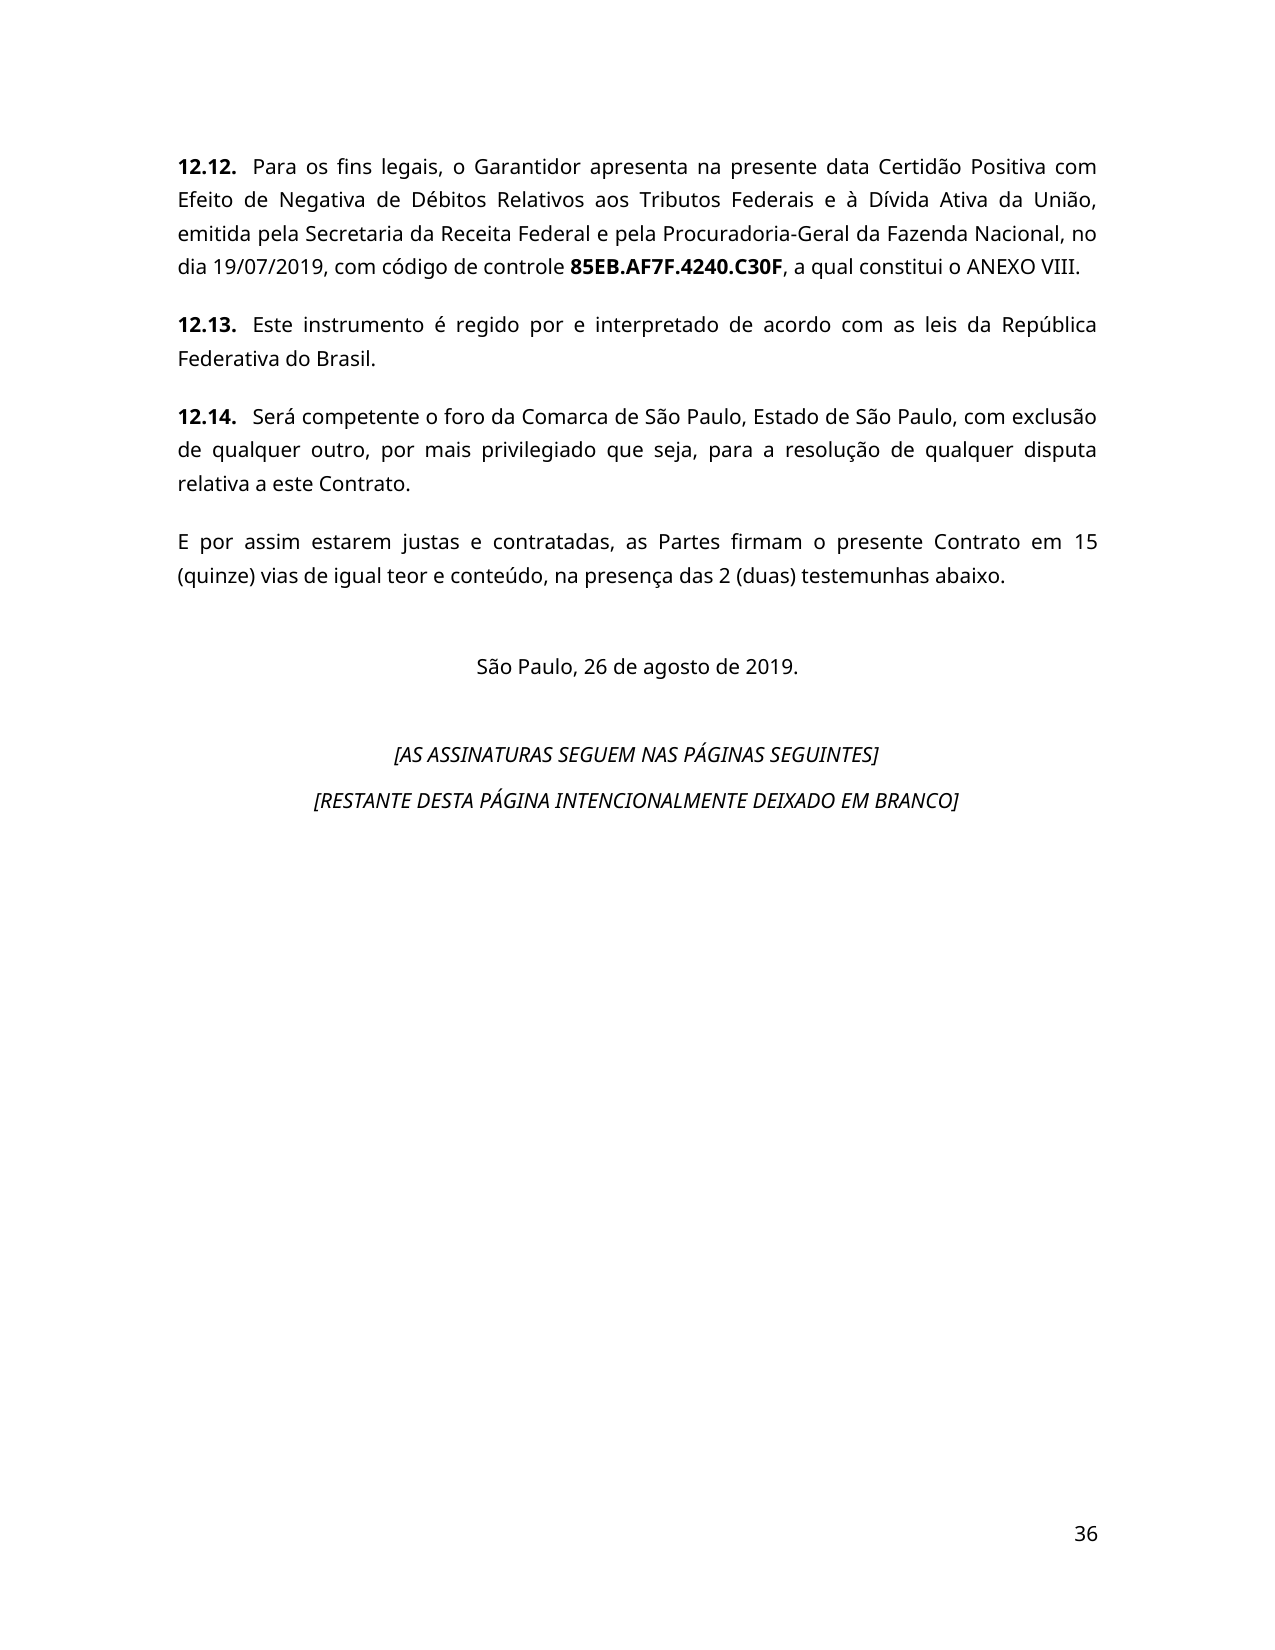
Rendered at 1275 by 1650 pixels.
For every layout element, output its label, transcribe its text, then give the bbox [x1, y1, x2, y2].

text São Paulo, 26 de agosto de 2019. [177, 648, 1098, 681]
text [AS ASSINATURAS SEGUEM NAS PÁGINAS SEGUINTES] [177, 739, 1098, 768]
text [RESTANTE DESTA PÁGINA INTENCIONALMENTE DEIXADO EM BRANCO] [177, 781, 1098, 814]
text Este instrumento é regido por e interpretado de acordo com as leis da República Federativa do Brasil. [177, 306, 1098, 373]
text Para os fins legais, o Garantidor apresenta na presente data Certidão Positiva com Efeito de Negativa de Débitos Relativos aos Tributos Federais e à Dívida Ativa da União, emitida pela Secretaria da Receita Federal e pela Procuradoria-Geral da Fazenda Nacional, no dia 19/07/2019, com código de controle 85EB.AF7F.4240.C30F, a qual constitui o ANEXO VIII. [177, 148, 1098, 281]
text E por assim estarem justas e contratadas, as Partes firmam o presente Contrato em 15 (quinze) vias de igual teor e conteúdo, na presença das 2 (duas) testemunhas abaixo. [177, 523, 1098, 589]
text Será competente o foro da Comarca de São Paulo, Estado de São Paulo, com exclusão de qualquer outro, por mais privilegiado que seja, para a resolução de qualquer disputa relativa a este Contrato. [177, 398, 1098, 498]
